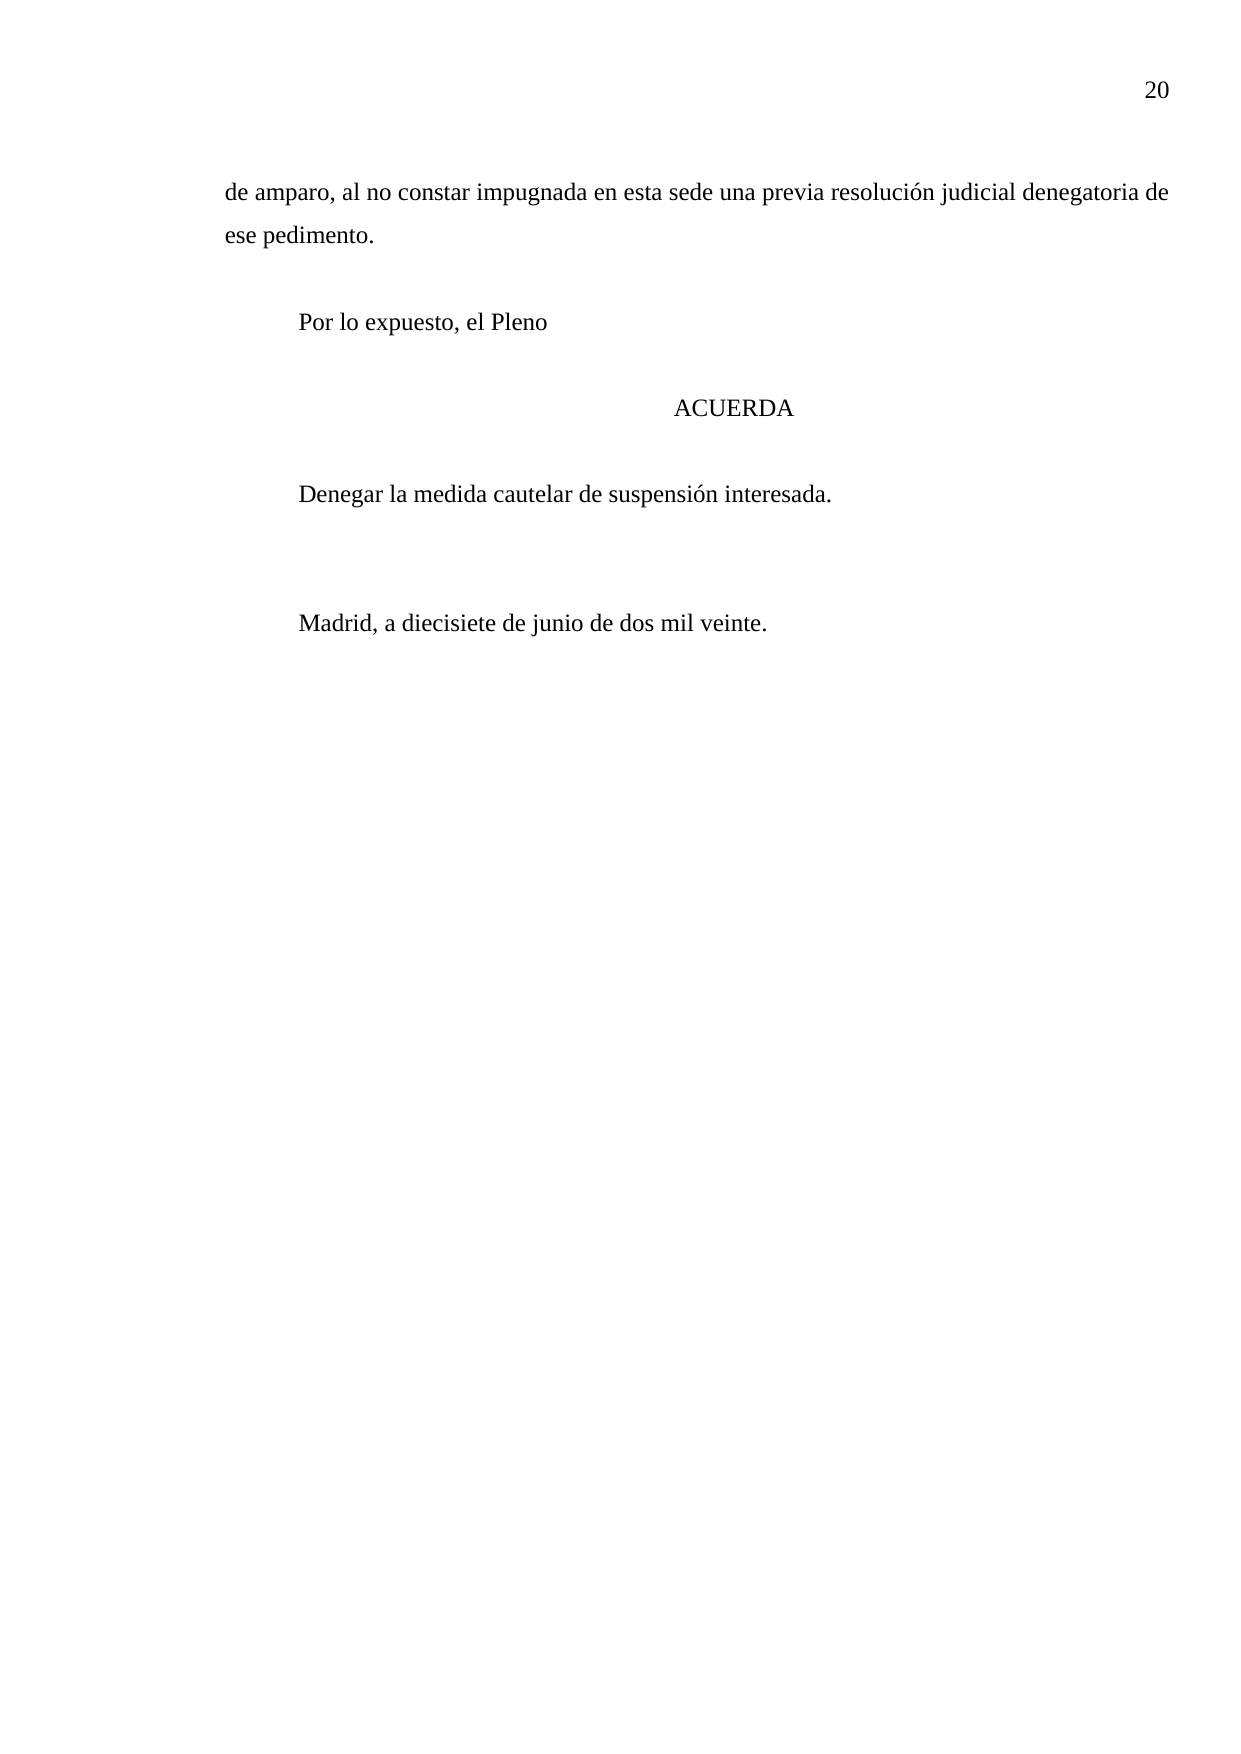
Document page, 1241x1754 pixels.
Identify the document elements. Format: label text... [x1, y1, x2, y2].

text ACUERDA [224, 393, 1169, 422]
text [224, 177, 1169, 249]
text Madrid, a diecisiete de junio de dos mil veinte. [224, 608, 1169, 637]
text Denegar la medida cautelar de suspensión interesada. [224, 479, 1169, 508]
text Por lo expuesto, el Pleno [224, 307, 1169, 335]
